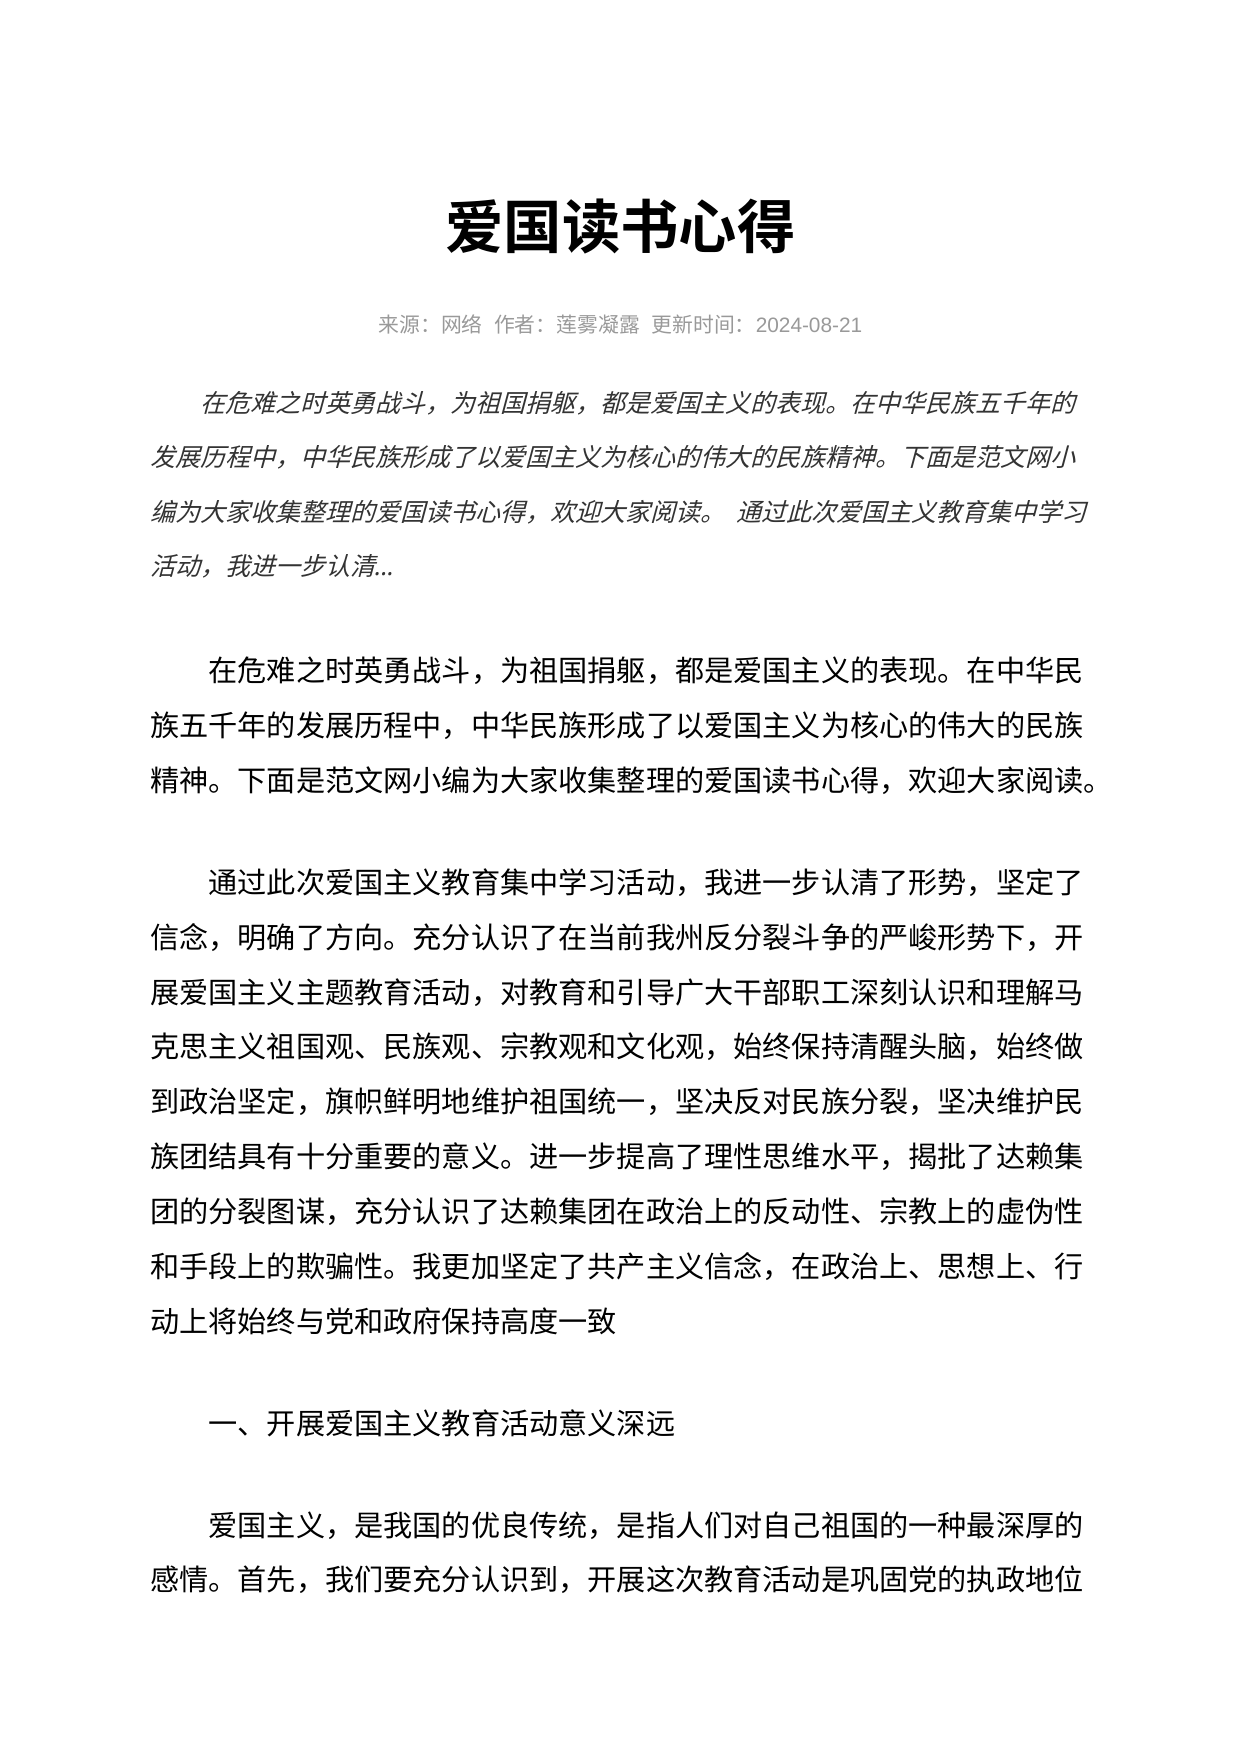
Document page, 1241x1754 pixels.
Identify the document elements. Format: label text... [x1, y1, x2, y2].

text 来源：网络 作者：莲雾凝露 更新时间：2024-08-21 [150, 313, 1090, 337]
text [150, 1502, 1090, 1599]
text 在危难之时英勇战斗，为祖国捐躯，都是爱国主义的表现。在中华民族五千年的发展历程中，中华民族形成了以爱国主义为核心的伟大的民族精神。下面是范文网小编为大家收集整理的爱国读书心得，欢迎大家阅读。 [150, 648, 1090, 800]
text 在危难之时英勇战斗，为祖国捐躯，都是爱国主义的表现。在中华民族五千年的发展历程中，中华民族形成了以爱国主义为核心的伟大的民族精神。下面是范文网小编为大家收集整理的爱国读书心得，欢迎大家阅读。 通过此次爱国主义教育集中学习活动，我进一步认清... [150, 383, 1090, 583]
text 一、开展爱国主义教育活动意义深远 [150, 1400, 1090, 1443]
text 通过此次爱国主义教育集中学习活动，我进一步认清了形势，坚定了信念，明确了方向。充分认识了在当前我州反分裂斗争的严峻形势下，开展爱国主义主题教育活动，对教育和引导广大干部职工深刻认识和理解马克思主义祖国观、民族观、宗教观和文化观，始终保持清醒头脑，始终做到政治坚定，旗帜鲜明地维护祖国统一，坚决反对民族分裂，坚决维护民族团结具有十分重要的意义。进一步提高了理性思维水平，揭批了达赖集团的分裂图谋，充分认识了达赖集团在政治上的反动性、宗教上的虚伪性和手段上的欺骗性。我更加坚定了共产主义信念，在政治上、思想上、行动上将始终与党和政府保持高度一致 [150, 859, 1090, 1341]
subtitle 爱国读书心得 [150, 181, 1090, 266]
